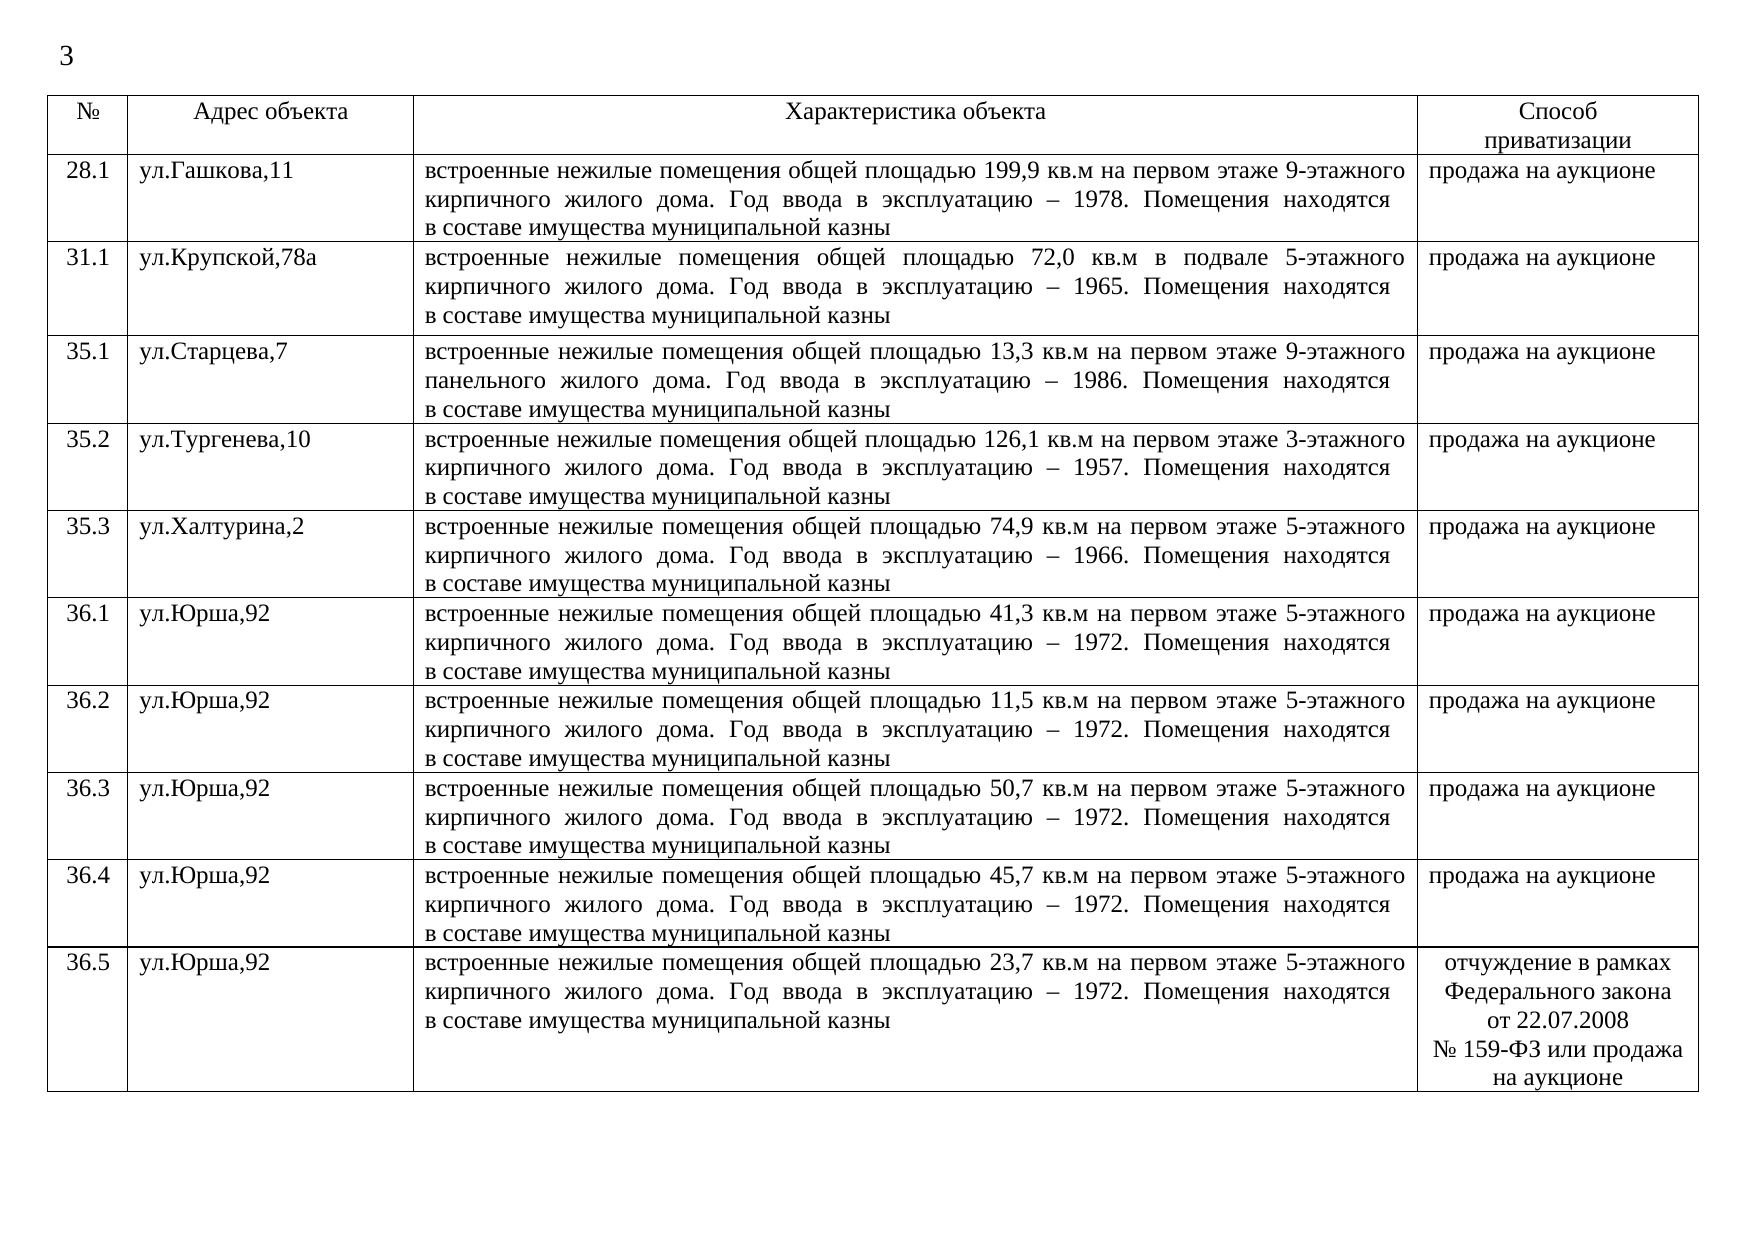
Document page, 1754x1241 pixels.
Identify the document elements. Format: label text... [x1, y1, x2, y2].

table_cell ул.Юрша,92 [128, 948, 413, 1091]
table_cell встроенные нежилые помещения общей площадью 74,9 кв.м на первом этаже 5-этажного кирпичного жилого дома. Год ввода в эксплуатацию – 1966. Помещения находятся в составе имущества муниципальной казны [414, 511, 1417, 597]
table_cell 36.4 [48, 860, 127, 946]
table_cell продажа на аукционе [1418, 686, 1698, 772]
table_cell встроенные нежилые помещения общей площадью 13,3 кв.м на первом этаже 9-этажного панельного жилого дома. Год ввода в эксплуатацию – 1986. Помещения находятся в составе имущества муниципальной казны [414, 336, 1417, 423]
table_cell продажа на аукционе [1418, 773, 1698, 859]
table_cell ул.Юрша,92 [128, 773, 413, 859]
table_cell продажа на аукционе [1418, 860, 1698, 946]
table_cell 36.1 [48, 598, 127, 684]
table_header Характеристика объекта [414, 96, 1417, 154]
table_cell продажа на аукционе [1418, 511, 1698, 597]
table_cell ул.Крупской,78а [128, 242, 413, 335]
table_cell 36.5 [48, 948, 127, 1091]
table_cell встроенные нежилые помещения общей площадью 50,7 кв.м на первом этаже 5-этажного кирпичного жилого дома. Год ввода в эксплуатацию – 1972. Помещения находятся в составе имущества муниципальной казны [414, 773, 1417, 859]
table_cell встроенные нежилые помещения общей площадью 23,7 кв.м на первом этаже 5-этажного кирпичного жилого дома. Год ввода в эксплуатацию – 1972. Помещения находятся в составе имущества муниципальной казны [414, 948, 1417, 1091]
table_header Адрес объекта [128, 96, 413, 154]
table_cell продажа на аукционе [1418, 155, 1698, 241]
table_cell встроенные нежилые помещения общей площадью 72,0 кв.м в подвале 5-этажного кирпичного жилого дома. Год ввода в эксплуатацию – 1965. Помещения находятся в составе имущества муниципальной казны [414, 242, 1417, 335]
table_cell продажа на аукционе [1418, 598, 1698, 684]
table_cell ул.Халтурина,2 [128, 511, 413, 597]
table_cell 36.3 [48, 773, 127, 859]
table_cell встроенные нежилые помещения общей площадью 199,9 кв.м на первом этаже 9-этажного кирпичного жилого дома. Год ввода в эксплуатацию – 1978. Помещения находятся в составе имущества муниципальной казны [414, 155, 1417, 241]
table_cell 35.2 [48, 424, 127, 510]
table_cell ул.Юрша,92 [128, 598, 413, 684]
table_header Способ приватизации [1418, 96, 1698, 154]
table_cell ул.Тургенева,10 [128, 424, 413, 510]
table_cell встроенные нежилые помещения общей площадью 11,5 кв.м на первом этаже 5-этажного кирпичного жилого дома. Год ввода в эксплуатацию – 1972. Помещения находятся в составе имущества муниципальной казны [414, 686, 1417, 772]
table_cell ул.Старцева,7 [128, 336, 413, 423]
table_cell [1418, 948, 1698, 1091]
table_cell продажа на аукционе [1418, 336, 1698, 423]
table_cell 28.1 [48, 155, 127, 241]
table_cell 35.3 [48, 511, 127, 597]
table_cell ул.Юрша,92 [128, 860, 413, 946]
table_cell встроенные нежилые помещения общей площадью 41,3 кв.м на первом этаже 5-этажного кирпичного жилого дома. Год ввода в эксплуатацию – 1972. Помещения находятся в составе имущества муниципальной казны [414, 598, 1417, 684]
table_cell встроенные нежилые помещения общей площадью 126,1 кв.м на первом этаже 3-этажного кирпичного жилого дома. Год ввода в эксплуатацию – 1957. Помещения находятся в составе имущества муниципальной казны [414, 424, 1417, 510]
table_cell продажа на аукционе [1418, 424, 1698, 510]
table_cell продажа на аукционе [1418, 242, 1698, 335]
table_header № [48, 96, 127, 154]
table_cell 35.1 [48, 336, 127, 423]
table_cell 31.1 [48, 242, 127, 335]
table_cell ул.Гашкова,11 [128, 155, 413, 241]
table_cell ул.Юрша,92 [128, 686, 413, 772]
table_cell встроенные нежилые помещения общей площадью 45,7 кв.м на первом этаже 5-этажного кирпичного жилого дома. Год ввода в эксплуатацию – 1972. Помещения находятся в составе имущества муниципальной казны [414, 860, 1417, 946]
table_cell 36.2 [48, 686, 127, 772]
